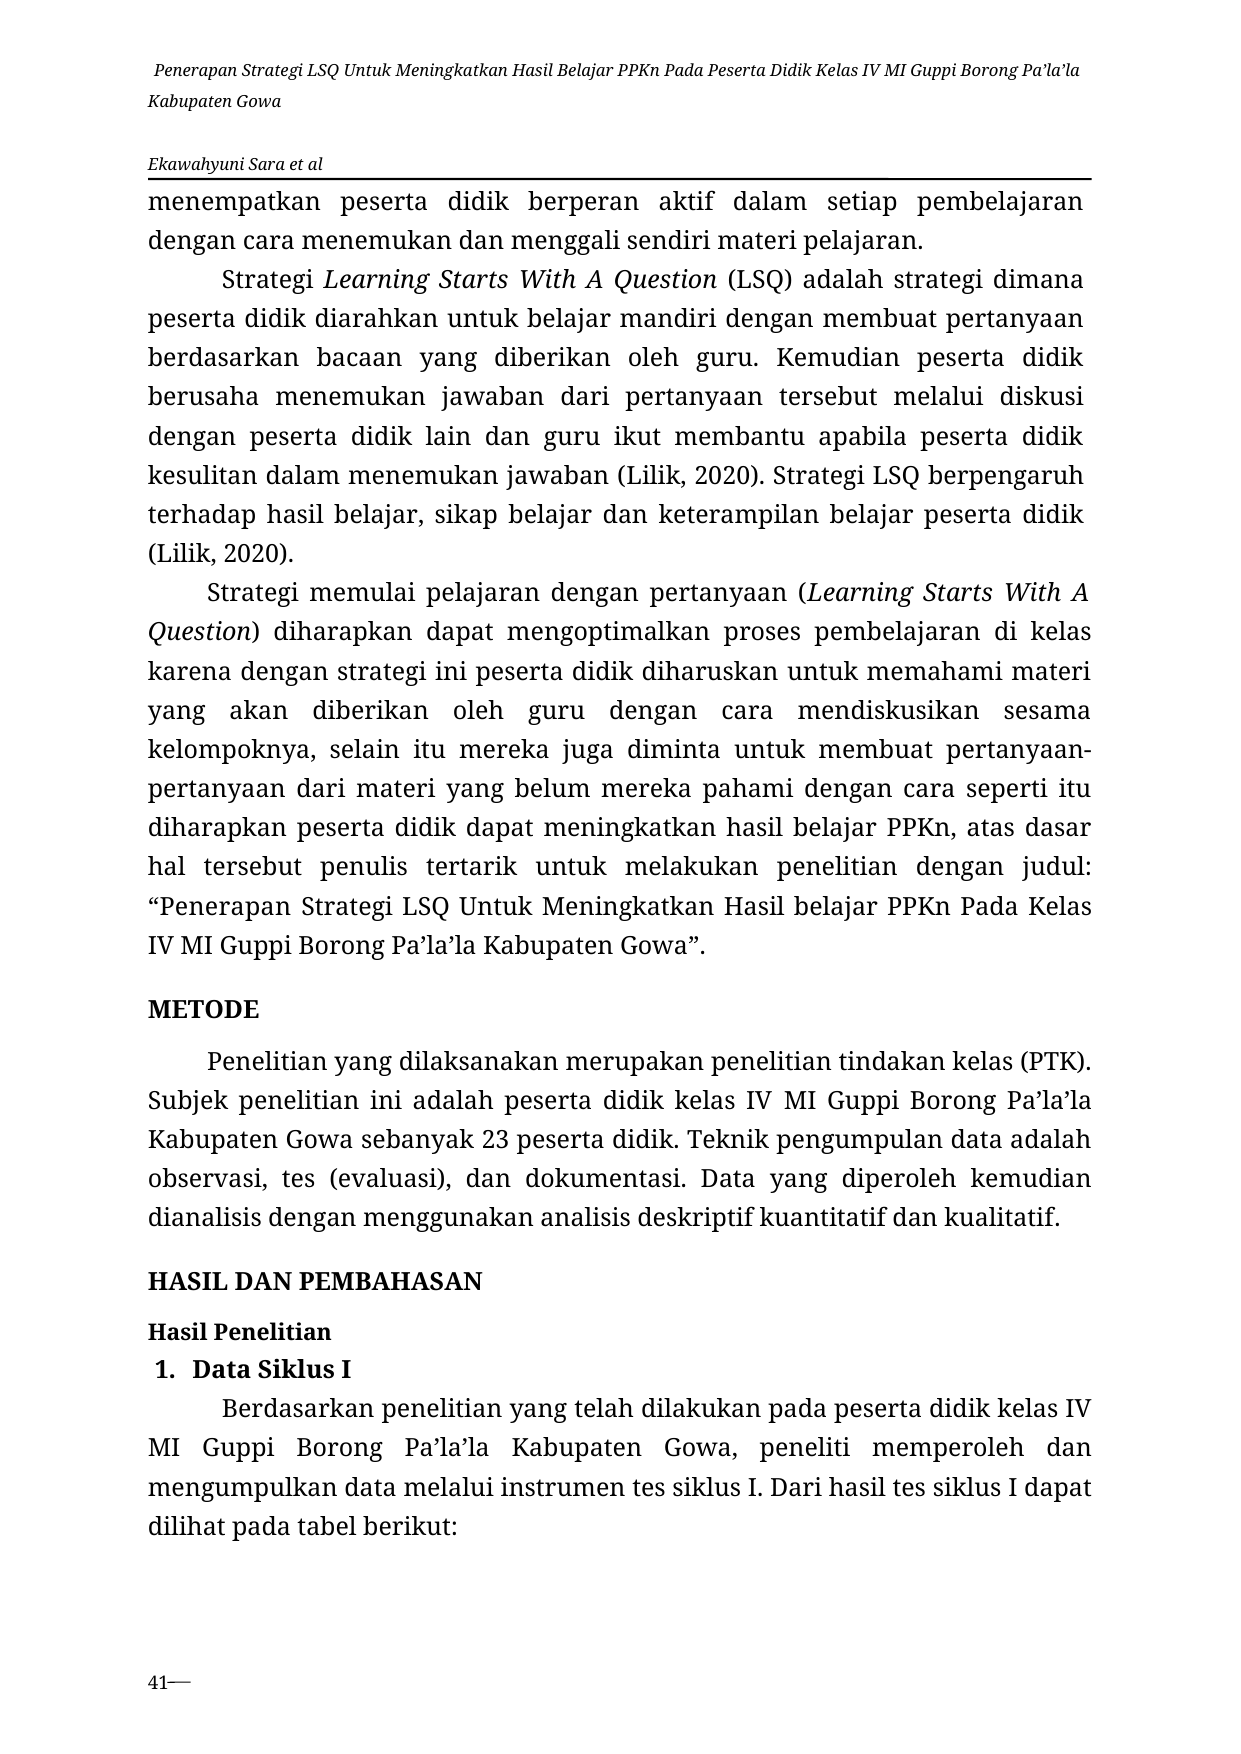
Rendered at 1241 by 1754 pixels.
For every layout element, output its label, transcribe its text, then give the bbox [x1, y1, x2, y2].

text Hasil Penelitian [148, 1316, 1092, 1347]
text Strategi Learning Starts With A Question (LSQ) adalah strategi dimana peserta didik diarahkan untuk belajar mandiri dengan membuat pertanyaan berdasarkan bacaan yang diberikan oleh guru. Kemudian peserta didik berusaha menemukan jawaban dari pertanyaan tersebut melalui diskusi dengan peserta didik lain dan guru ikut membantu apabila peserta didik kesulitan dalam menemukan jawaban (Lilik, 2020). Strategi LSQ berpengaruh terhadap hasil belajar, sikap belajar dan keterampilan belajar peserta didik (Lilik, 2020). [148, 262, 1084, 570]
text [148, 183, 1084, 256]
list Berdasarkan penelitian yang telah dilakukan pada peserta didik kelas IV MI Guppi Borong Pa’la’la Kabupaten Gowa, peneliti memperoleh dan mengumpulkan data melalui instrumen tes siklus I. Dari hasil tes siklus I dapat dilihat pada tabel berikut: [148, 1391, 1092, 1542]
list Data Siklus I [154, 1352, 1092, 1386]
list METODE [148, 992, 1092, 1026]
list HASIL DAN PEMBAHASAN [148, 1264, 1092, 1298]
text Strategi memulai pelajaran dengan pertanyaan (Learning Starts With A Question) diharapkan dapat mengoptimalkan proses pembelajaran di kelas karena dengan strategi ini peserta didik diharuskan untuk memahami materi yang akan diberikan oleh guru dengan cara mendiskusikan sesama kelompoknya, selain itu mereka juga diminta untuk membuat pertanyaan-pertanyaan dari materi yang belum mereka pahami dengan cara seperti itu diharapkan peserta didik dapat meningkatkan hasil belajar PPKn, atas dasar hal tersebut penulis tertarik untuk melakukan penelitian dengan judul: “Penerapan Strategi LSQ Untuk Meningkatkan Hasil belajar PPKn Pada Kelas IV MI Guppi Borong Pa’la’la Kabupaten Gowa”. [148, 575, 1092, 961]
text Penelitian yang dilaksanakan merupakan penelitian tindakan kelas (PTK). Subjek penelitian ini adalah peserta didik kelas IV MI Guppi Borong Pa’la’la Kabupaten Gowa sebanyak 23 peserta didik. Teknik pengumpulan data adalah observasi, tes (evaluasi), dan dokumentasi. Data yang diperoleh kemudian dianalisis dengan menggunakan analisis deskriptif kuantitatif dan kualitatif. [148, 1043, 1092, 1234]
